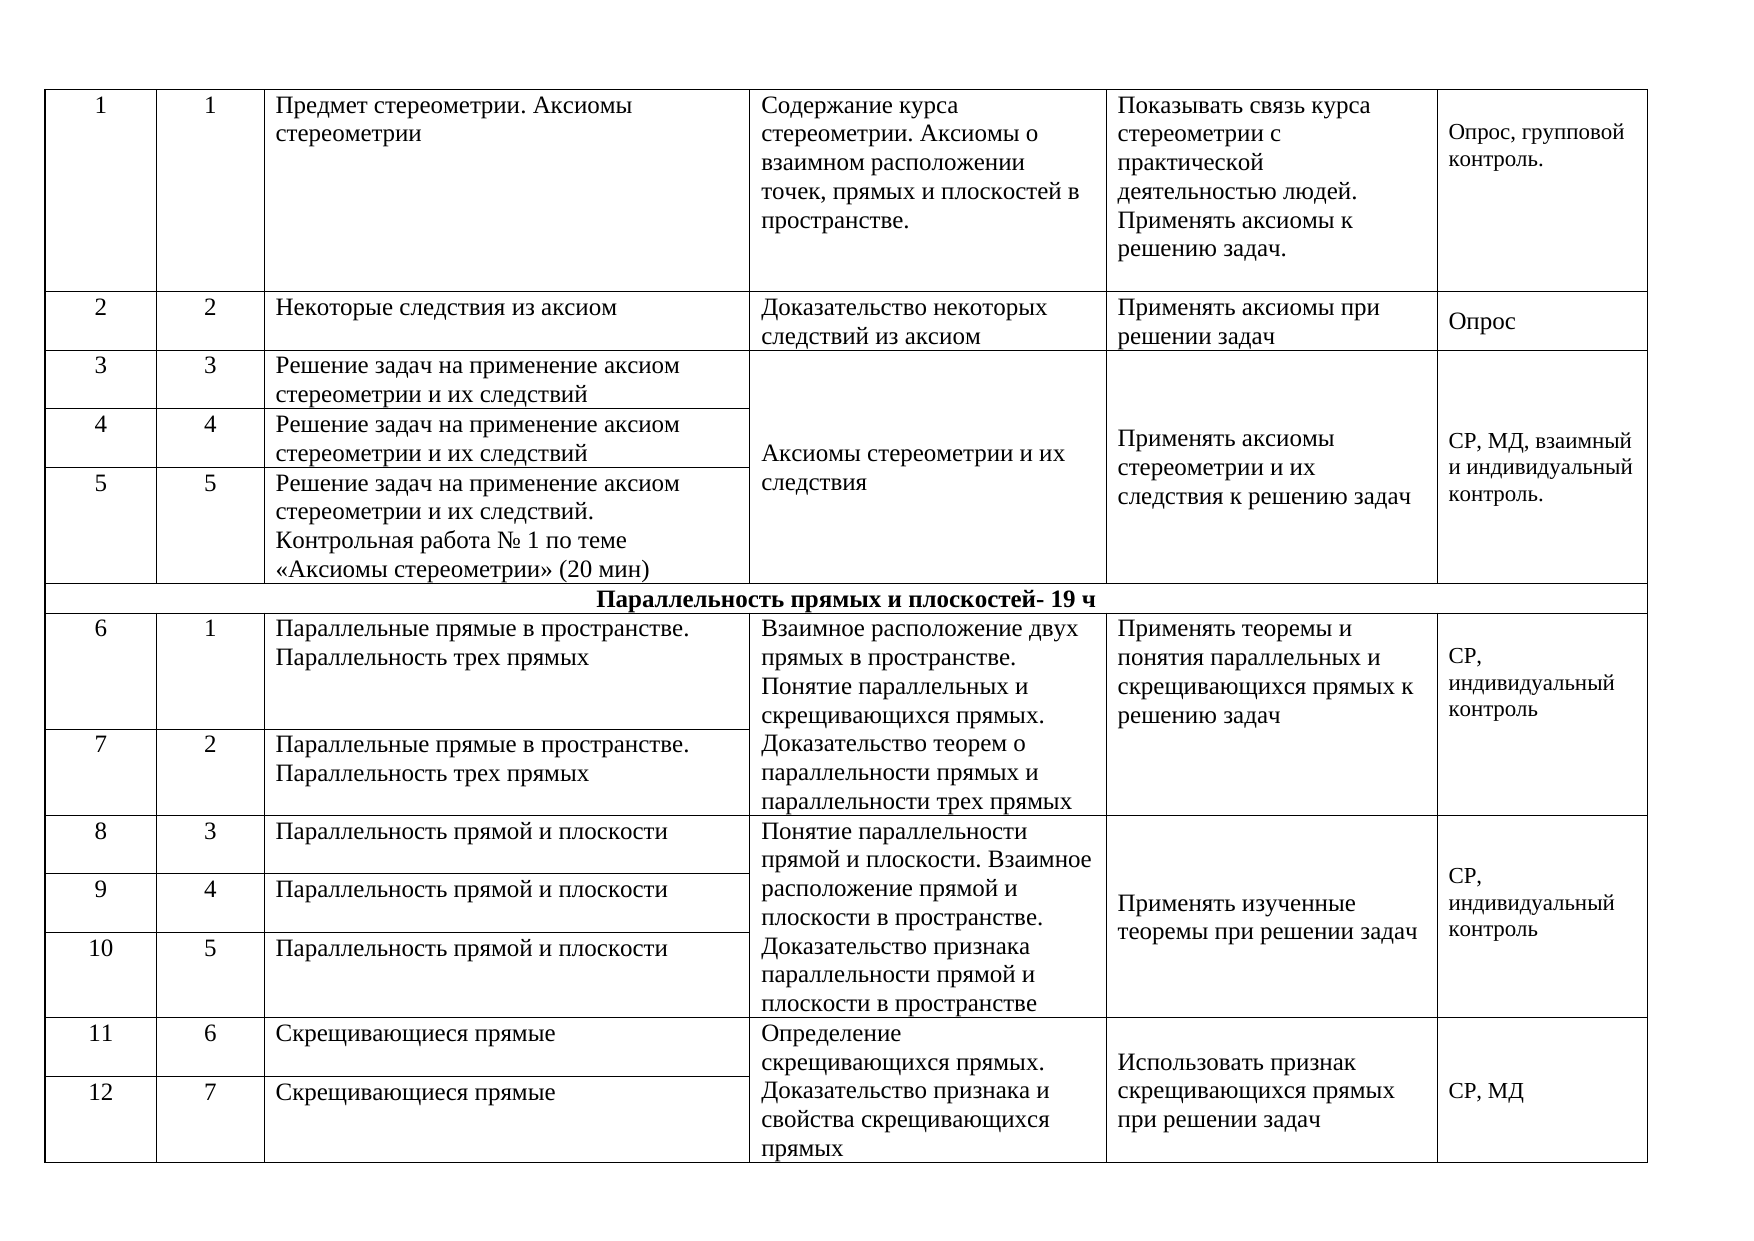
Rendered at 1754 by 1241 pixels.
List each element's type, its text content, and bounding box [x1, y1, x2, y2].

table_cell 6 [157, 1018, 264, 1076]
table_cell 9 [46, 874, 156, 932]
table_cell 10 [46, 933, 156, 1017]
table_cell 1 [46, 90, 156, 291]
table_cell Применять аксиомы при решении задач [1107, 292, 1437, 349]
table_cell Использовать признак скрещивающихся прямых при решении задач [1107, 1018, 1437, 1162]
table_cell СР, МД, взаимный и индивидуальный контроль. [1438, 351, 1647, 583]
table_cell СР, индивидуальный контроль [1438, 816, 1647, 1017]
table_cell 3 [46, 351, 156, 408]
table_cell 8 [46, 816, 156, 873]
table_cell Скрещивающиеся прямые [265, 1018, 749, 1076]
table_cell 6 [46, 614, 156, 728]
table_cell 5 [157, 933, 264, 1017]
table_cell Предмет стереометрии. Аксиомы стереометрии [265, 90, 749, 291]
table_cell Содержание курса стереометрии. Аксиомы о взаимном расположении точек, прямых и плоскостей в пространстве. [750, 90, 1106, 291]
table_cell Опрос, групповой контроль. [1438, 90, 1647, 291]
table_cell 12 [46, 1077, 156, 1162]
table_cell Аксиомы стереометрии и их следствия [750, 351, 1106, 583]
table_cell 1 [157, 90, 264, 291]
table_cell Параллельность прямых и плоскостей- 19 ч [46, 584, 1647, 612]
table_cell Применять аксиомы стереометрии и их следствия к решению задач [1107, 351, 1437, 583]
table_cell Применять теоремы и понятия параллельных и скрещивающихся прямых к решению задач [1107, 614, 1437, 815]
table_cell 3 [157, 816, 264, 873]
table_cell Понятие параллельности прямой и плоскости. Взаимное расположение прямой и плоскости в пространстве. Доказательство признака параллельности прямой и плоскости в пространстве [750, 816, 1106, 1017]
table_cell Решение задач на применение аксиом стереометрии и их следствий [265, 351, 749, 408]
table_cell 4 [157, 409, 264, 467]
table_cell Взаимное расположение двух прямых в пространстве. Понятие параллельных и скрещивающихся прямых. Доказательство теорем о параллельности прямых и параллельности трех прямых [750, 614, 1106, 815]
table_cell 7 [46, 730, 156, 815]
table_cell Показывать связь курса стереометрии с практической деятельностью людей. Применять аксиомы к решению задач. [1107, 90, 1437, 291]
table_cell 11 [46, 1018, 156, 1076]
table_cell Опрос [1438, 292, 1647, 349]
table_cell 2 [157, 730, 264, 815]
table_cell 5 [157, 468, 264, 583]
table_cell 5 [46, 468, 156, 583]
table_cell 4 [157, 874, 264, 932]
table_cell 7 [157, 1077, 264, 1162]
table_cell 2 [46, 292, 156, 349]
table_cell Доказательство некоторых следствий из аксиом [750, 292, 1106, 349]
table_cell Решение задач на применение аксиом стереометрии и их следствий [265, 409, 749, 467]
table_cell Параллельные прямые в пространстве. Параллельность трех прямых [265, 730, 749, 815]
table_cell Скрещивающиеся прямые [265, 1077, 749, 1162]
table_cell 1 [157, 614, 264, 728]
table_cell Параллельность прямой и плоскости [265, 933, 749, 1017]
table_cell Параллельность прямой и плоскости [265, 874, 749, 932]
table_cell Параллельность прямой и плоскости [265, 816, 749, 873]
table_cell 3 [157, 351, 264, 408]
table_cell Определение скрещивающихся прямых. Доказательство признака и свойства скрещивающихся прямых [750, 1018, 1106, 1162]
table_cell Некоторые следствия из аксиом [265, 292, 749, 349]
table_cell Применять изученные теоремы при решении задач [1107, 816, 1437, 1017]
table_cell СР, МД [1438, 1018, 1647, 1162]
table_cell Параллельные прямые в пространстве. Параллельность трех прямых [265, 614, 749, 728]
table_cell 4 [46, 409, 156, 467]
table_cell Решение задач на применение аксиом стереометрии и их следствий. Контрольная работа № 1 по теме «Аксиомы стереометрии» (20 мин) [265, 468, 749, 583]
table_cell СР, индивидуальный контроль [1438, 614, 1647, 815]
table_cell 2 [157, 292, 264, 349]
